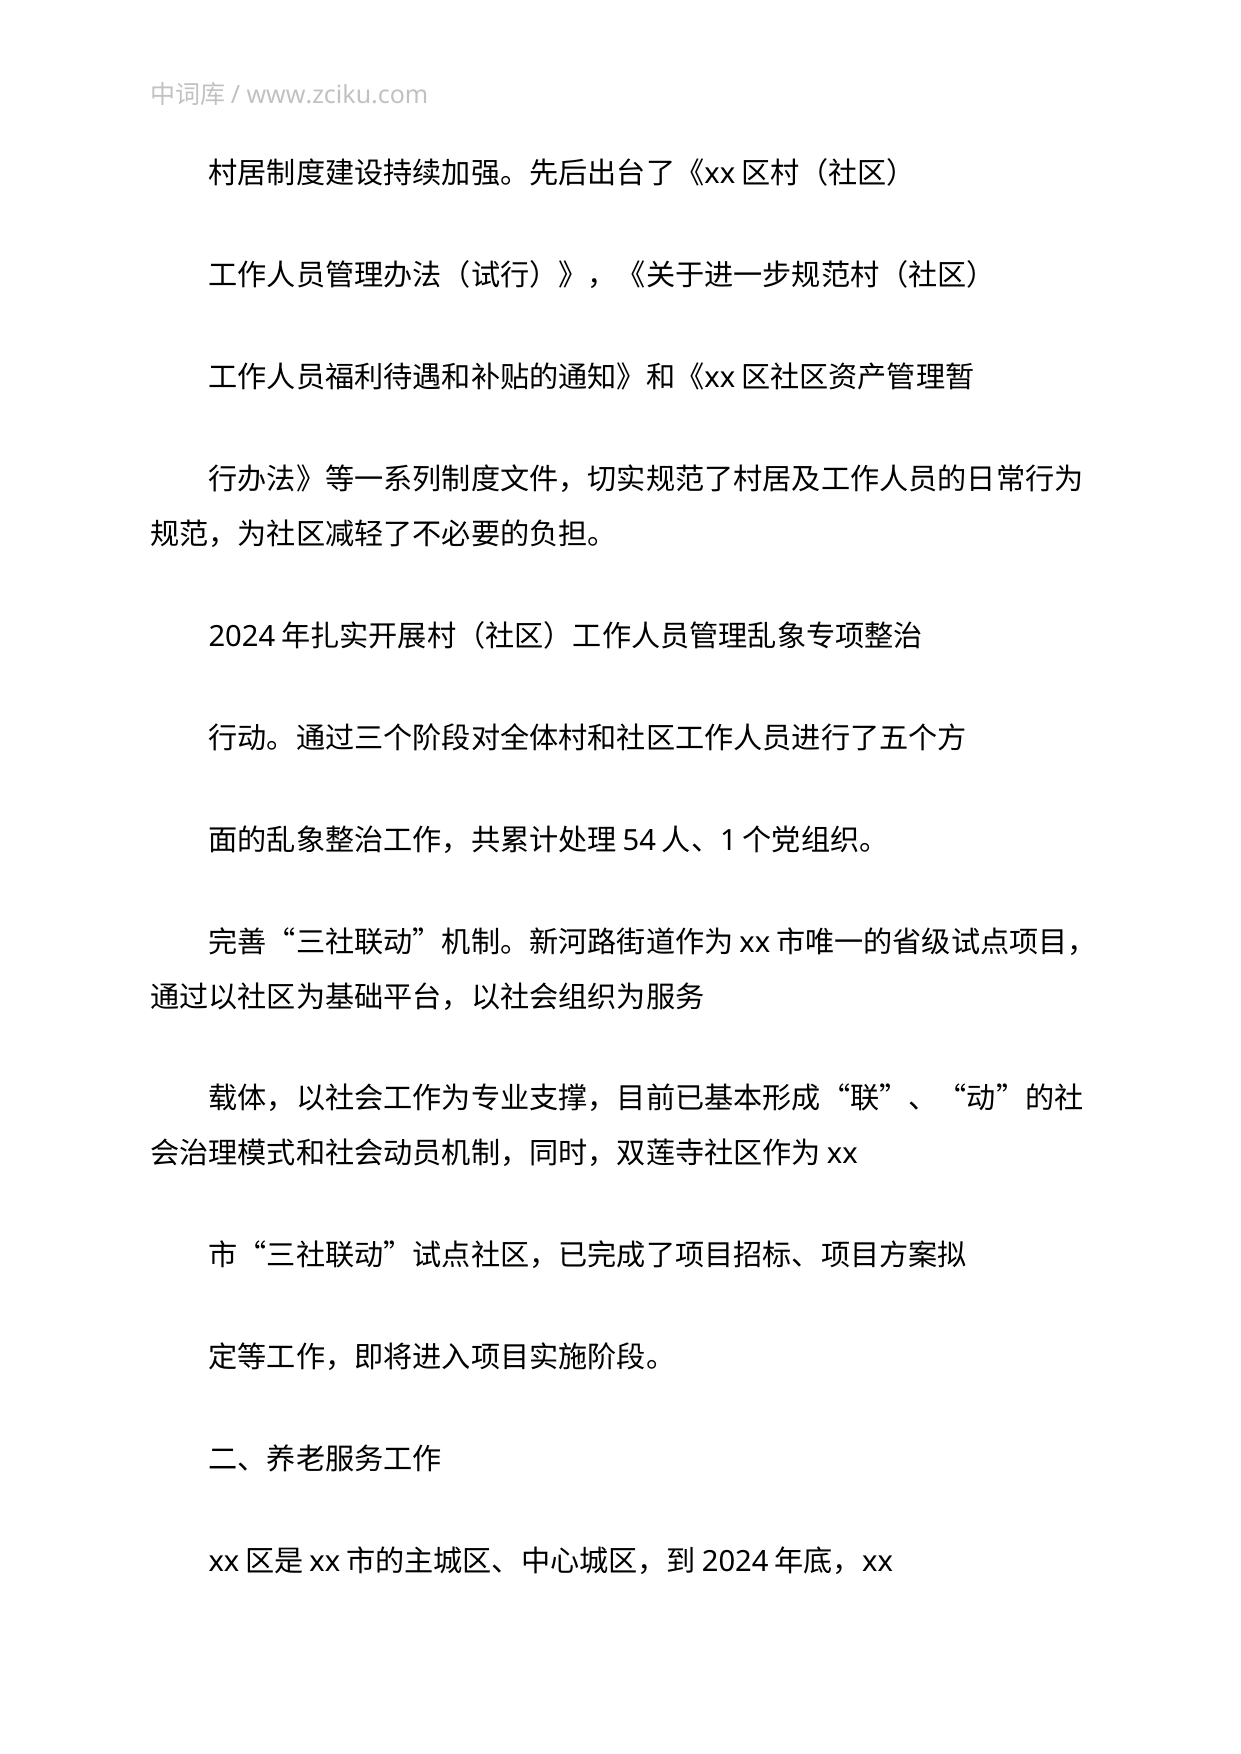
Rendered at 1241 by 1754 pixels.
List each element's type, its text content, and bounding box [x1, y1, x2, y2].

text xx区是xx市的主城区、中心城区，到2024年底，xx [150, 1537, 1090, 1579]
text 村居制度建设持续加强。先后出台了《xx区村（社区） [150, 150, 1090, 192]
text 工作人员管理办法（试行）》，《关于进一步规范村（社区） [150, 252, 1090, 294]
text 工作人员福利待遇和补贴的通知》和《xx区社区资产管理暂 [150, 354, 1090, 396]
text 2024年扎实开展村（社区）工作人员管理乱象专项整治 [150, 612, 1090, 655]
text 行办法》等一系列制度文件，切实规范了村居及工作人员的日常行为规范，为社区减轻了不必要的负担。 [150, 456, 1090, 553]
text 二、养老服务工作 [150, 1435, 1090, 1478]
text 市“三社联动”试点社区，已完成了项目招标、项目方案拟 [150, 1232, 1090, 1274]
text 面的乱象整治工作，共累计处理54人、1个党组织。 [150, 816, 1090, 858]
text 定等工作，即将进入项目实施阶段。 [150, 1333, 1090, 1376]
text 行动。通过三个阶段对全体村和社区工作人员进行了五个方 [150, 714, 1090, 757]
text 载体，以社会工作为专业支撑，目前已基本形成“联”、“动”的社会治理模式和社会动员机制，同时，双莲寺社区作为xx [150, 1075, 1090, 1172]
text 完善“三社联动”机制。新河路街道作为xx市唯一的省级试点项目，通过以社区为基础平台，以社会组织为服务 [150, 918, 1090, 1015]
